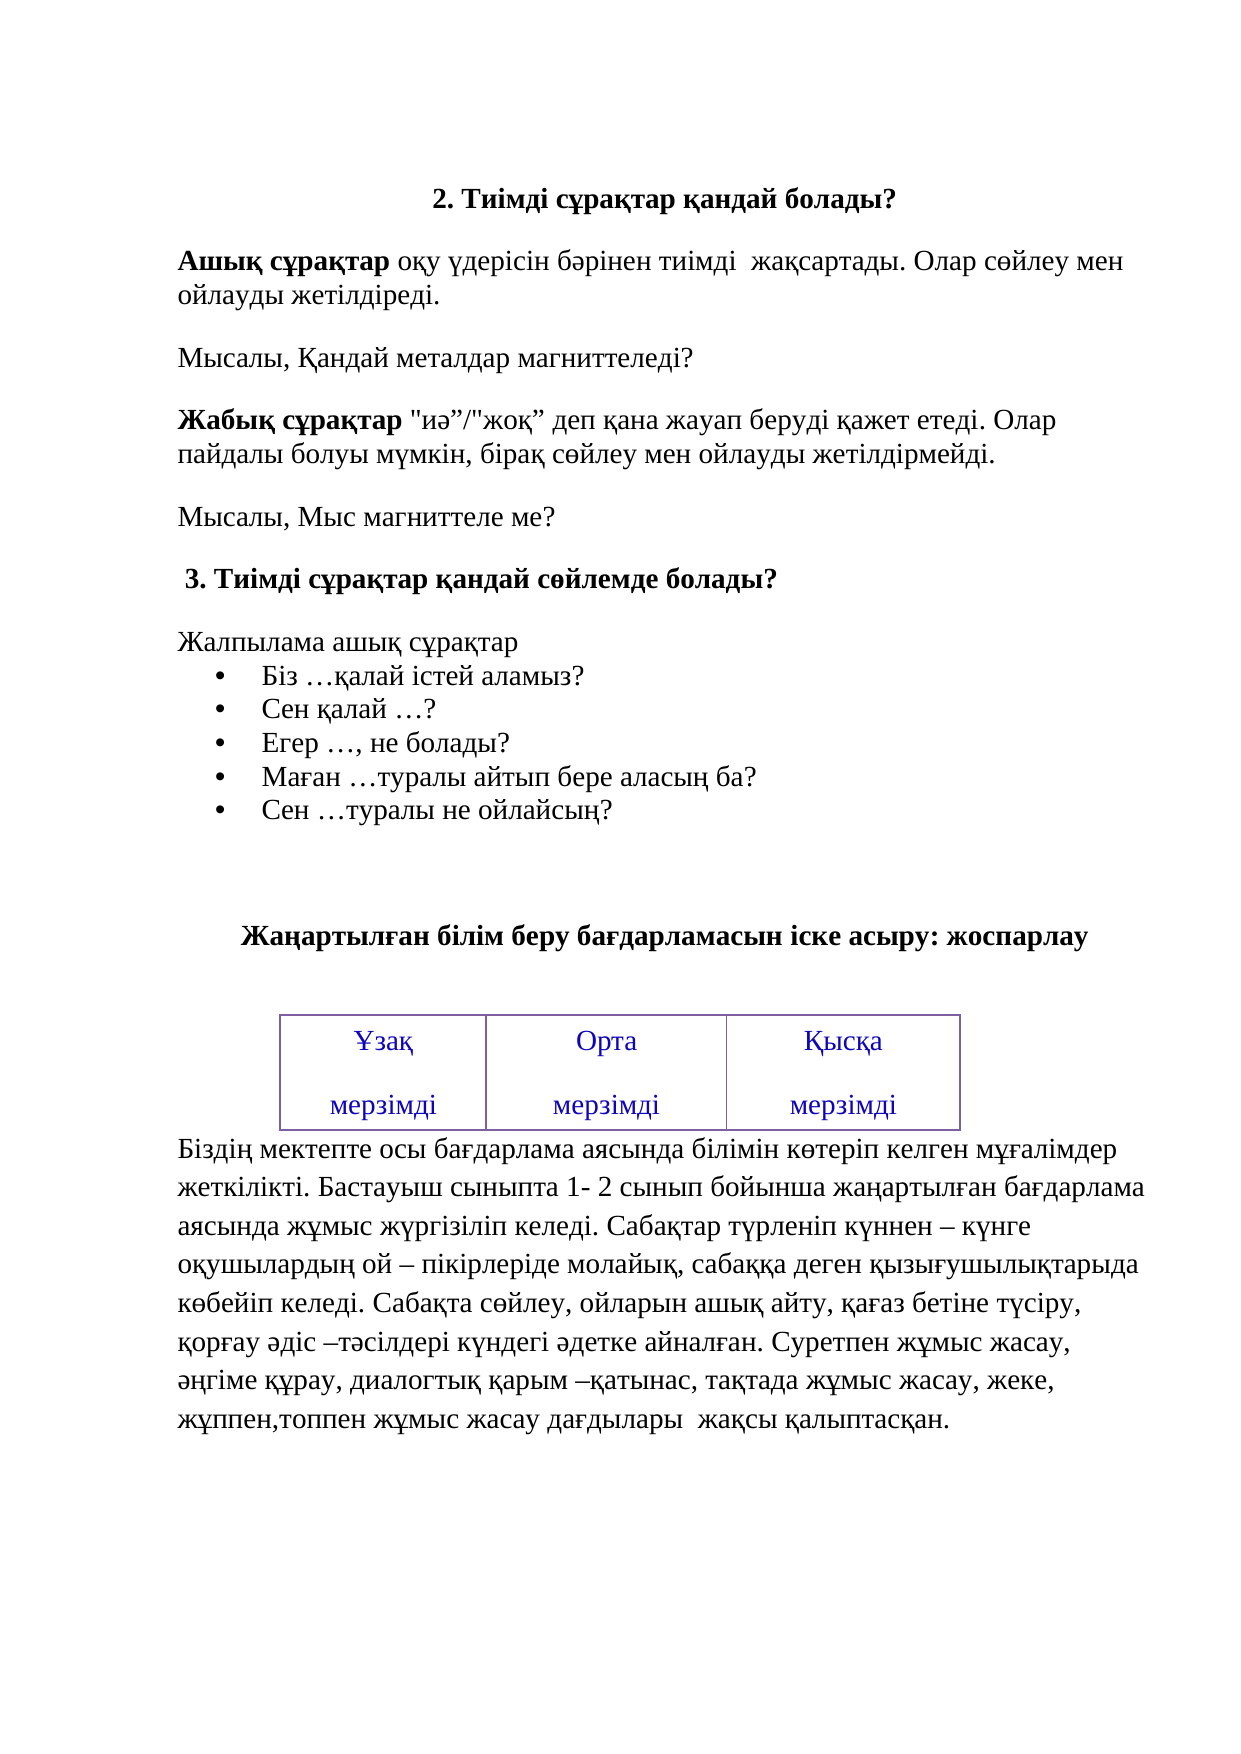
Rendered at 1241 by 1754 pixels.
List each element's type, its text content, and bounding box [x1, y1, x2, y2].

table_header Ұзақ мерзімді [281, 1016, 485, 1129]
text Жалпылама ашық сұрақтар [177, 624, 1152, 658]
table_header Орта мерзімді [487, 1016, 726, 1129]
text • Біз …қалай істей аламыз? [215, 658, 1152, 691]
text 3. Тиімді сұрақтар қандай сөйлемде болады? [177, 561, 1152, 595]
text • Маған …туралы айтып бере аласың ба? [215, 759, 1152, 792]
text • Сен …туралы не ойлайсың? [215, 792, 1152, 826]
text • Егер …, не болады? [215, 725, 1152, 759]
table_header Қысқа мерзімді [727, 1016, 959, 1129]
text Жабық сұрақтар "иә”/"жоқ” деп қана жауап беруді қажет етеді. Олар пайдалы болуы мүмкін, бірақ сөйлеу мен ойлауды жетілдірмейді. [177, 402, 1152, 469]
text Біздің мектепте осы бағдарлама аясында білімін көтеріп келген мұғалімдер жеткілікті. Бастауыш сыныпта 1- 2 сынып бойынша жаңартылған бағдарлама аясында жұмыс жүргізіліп келеді. Сабақтар түрленіп күннен – күнге оқушылардың ой – пікірлеріде молайық, сабаққа деген қызығушылықтарыда көбейіп келеді. Сабақта сөйлеу, ойларын ашық айту, қағаз бетіне түсіру, қорғау әдіс –тәсілдері күндегі әдетке айналған. Суретпен жұмыс жасау, әңгіме құрау, диалогтық қарым –қатынас, тақтада жұмыс жасау, жеке, жұппен,топпен жұмыс жасау дағдылары жақсы қалыптасқан. [177, 1131, 1152, 1434]
text Мысалы, Қандай металдар магниттеледі? [177, 340, 1152, 373]
text Ашық сұрақтар оқу үдерісін бәрінен тиімді жақсартады. Олар сөйлеу мен ойлауды жетілдіреді. [177, 243, 1152, 311]
text 2. Тиімді сұрақтар қандай болады? [177, 181, 1152, 214]
text Жаңартылған білім беру бағдарламасын іске асыру: жоспарлау [177, 918, 1152, 951]
text • Сен қалай …? [215, 691, 1152, 725]
text Мысалы, Мыс магниттеле ме? [177, 499, 1152, 532]
